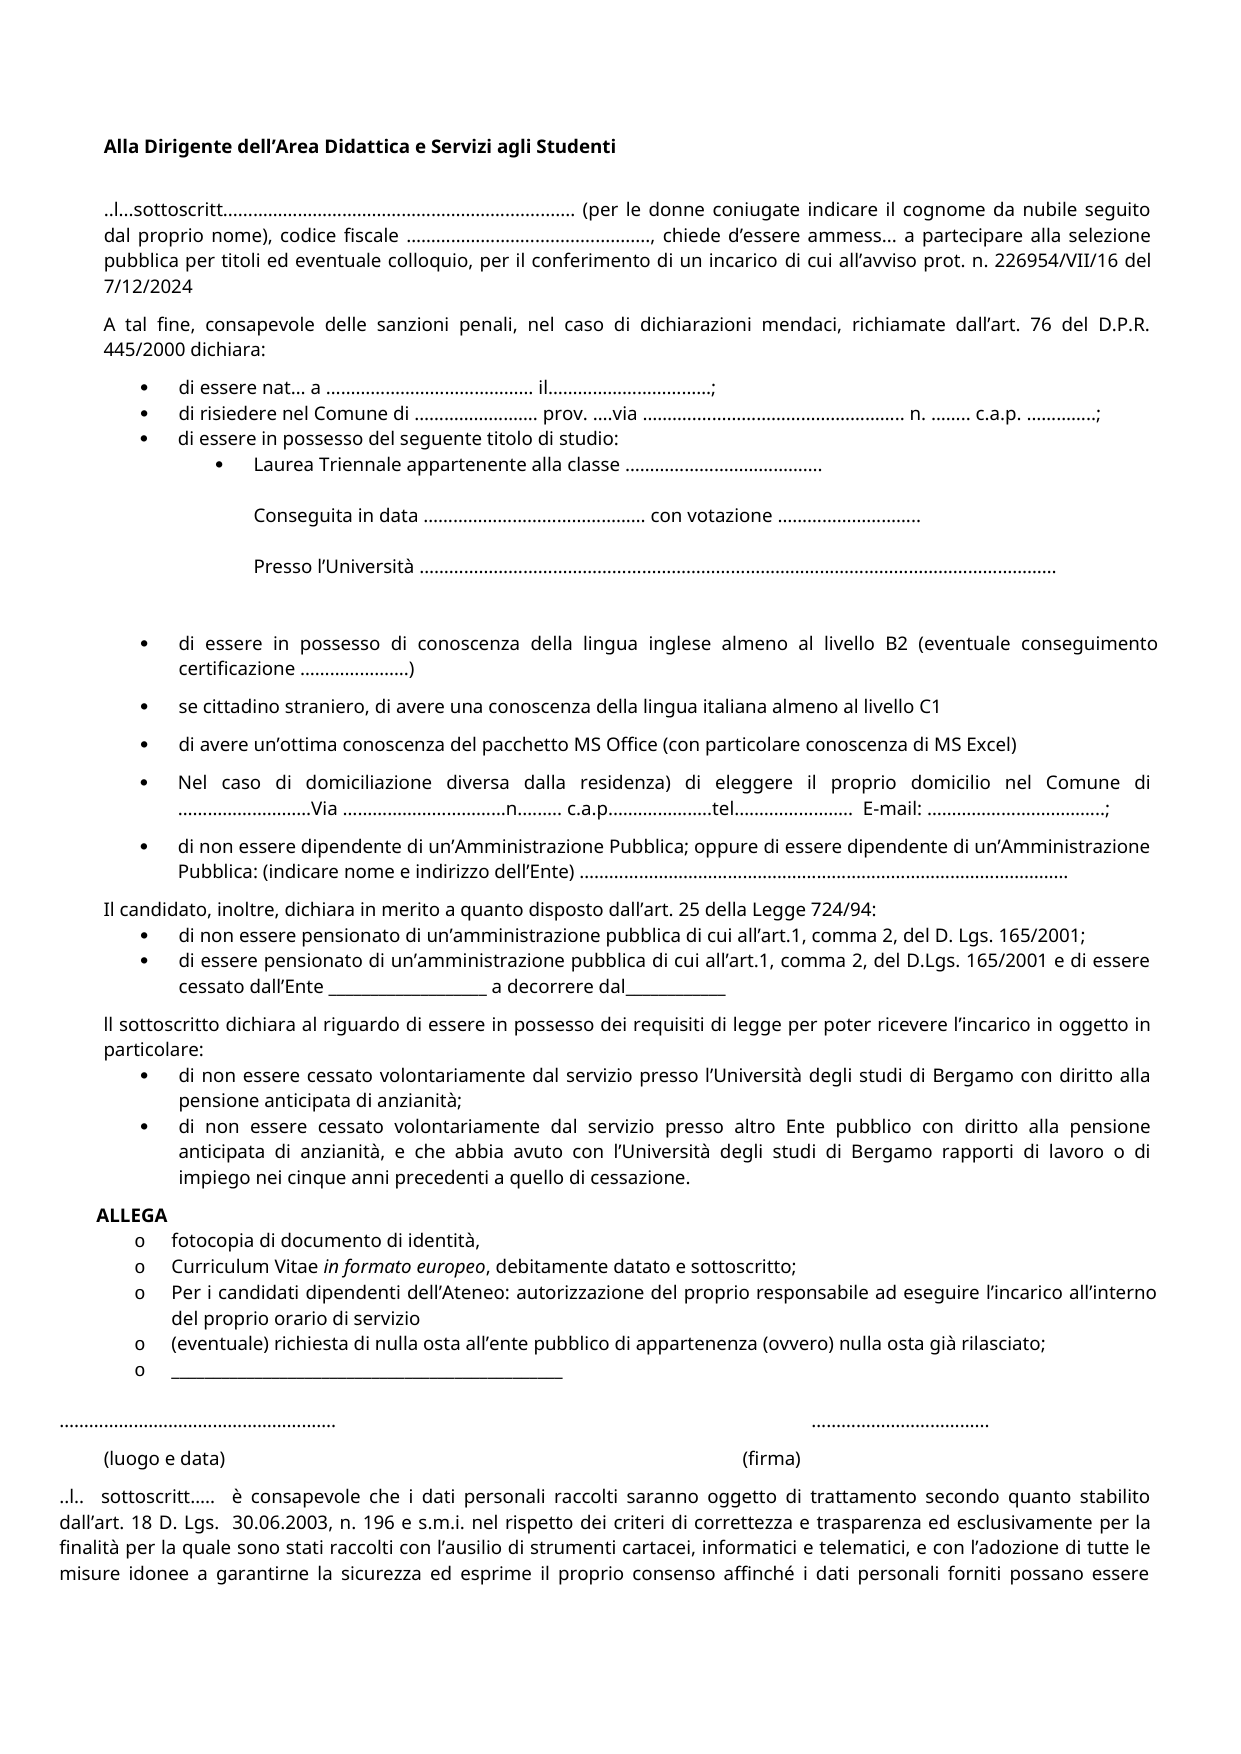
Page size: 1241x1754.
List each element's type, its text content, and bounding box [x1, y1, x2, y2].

list di non essere cessato volontariamente dal servizio presso altro Ente pubblico con diritto alla pensione anticipata di anzianità, e che abbia avuto con l’Università degli studi di Bergamo rapporti di lavoro o di impiego nei cinque anni precedenti a quello di cessazione. [141, 1113, 1152, 1190]
list di essere in possesso del seguente titolo di studio: [141, 426, 1152, 451]
text Alla Dirigente dell’Area Didattica e Servizi agli Studenti [74, 133, 1152, 158]
list di non essere cessato volontariamente dal servizio presso l’Università degli studi di Bergamo con diritto alla pensione anticipata di anzianità; [141, 1062, 1152, 1113]
list Curriculum Vitae in formato europeo, debitamente datato e sottoscritto; [134, 1253, 1157, 1279]
text Il candidato, inoltre, dichiara in merito a quanto disposto dall’art. 25 della Legge 724/94: [103, 896, 1152, 922]
list di risiedere nel Comune di ……………………. prov. ….via ………..………………………….……….. n. …….. c.a.p. …………..; [141, 400, 1152, 426]
text ………………….……………………………. ……………………………... [59, 1407, 1152, 1433]
list _______________________________________________ [134, 1356, 1157, 1382]
list di essere nat… a …………………………………… il……………………………; [141, 374, 1152, 400]
text ll sottoscritto dichiara al riguardo di essere in possesso dei requisiti di legge per poter ricevere l’incarico in oggetto in particolare: [103, 1011, 1152, 1062]
list Presso l’Università ………………………………………………………………………………………………………………… [253, 553, 1160, 579]
list Conseguita in data ……………………………………… con votazione ……………………….. [253, 502, 1160, 528]
list di non essere dipendente di un’Amministrazione Pubblica; oppure di essere dipendente di un’Amministrazione Pubblica: (indicare nome e indirizzo dell’Ente) ……………………………………………………………………………………… [141, 833, 1152, 884]
list se cittadino straniero, di avere una conoscenza della lingua italiana almeno al livello C1 [141, 693, 1160, 719]
list di avere un’ottima conoscenza del pacchetto MS Office (con particolare conoscenza di MS Excel) [141, 731, 1160, 757]
list Nel caso di domiciliazione diversa dalla residenza) di eleggere il proprio domicilio nel Comune di ………………………Via ……………………………n.…….. c.a.p.………………..tel.………………….. E-mail: ………………….…………..; [141, 769, 1152, 820]
list di essere in possesso di conoscenza della lingua inglese almeno al livello B2 (eventuale conseguimento certificazione ………………….) [141, 630, 1160, 681]
text ..l...sottoscritt......…………………………………………….............. (per le donne coniugate indicare il cognome da nubile seguito dal proprio nome), codice fiscale ……………………........................., chiede d’essere ammess... a partecipare alla selezione pubblica per titoli ed eventuale colloquio, per il conferimento di un incarico di cui all’avviso prot. n. 226954/VII/16 del 7/12/2024 [103, 196, 1152, 298]
list fotocopia di documento di identità, [134, 1228, 1157, 1253]
text (luogo e data) (firma) [103, 1445, 1152, 1471]
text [59, 1483, 1152, 1586]
list Per i candidati dipendenti dell’Ateneo: autorizzazione del proprio responsabile ad eseguire l’incarico all’interno del proprio orario di servizio [134, 1279, 1157, 1330]
list di essere pensionato di un’amministrazione pubblica di cui all’art.1, comma 2, del D.Lgs. 165/2001 e di essere cessato dall’Ente ___________________ a decorrere dal____________ [141, 947, 1152, 998]
list di non essere pensionato di un’amministrazione pubblica di cui all’art.1, comma 2, del D. Lgs. 165/2001; [141, 922, 1152, 947]
list (eventuale) richiesta di nulla osta all’ente pubblico di appartenenza (ovvero) nulla osta già rilasciato; [134, 1330, 1157, 1356]
list Laurea Triennale appartenente alla classe …………………………………. [216, 451, 1160, 477]
text ALLEGA [96, 1202, 1158, 1228]
text A tal fine, consapevole delle sanzioni penali, nel caso di dichiarazioni mendaci, richiamate dall’art. 76 del D.P.R. 445/2000 dichiara: [103, 311, 1152, 362]
